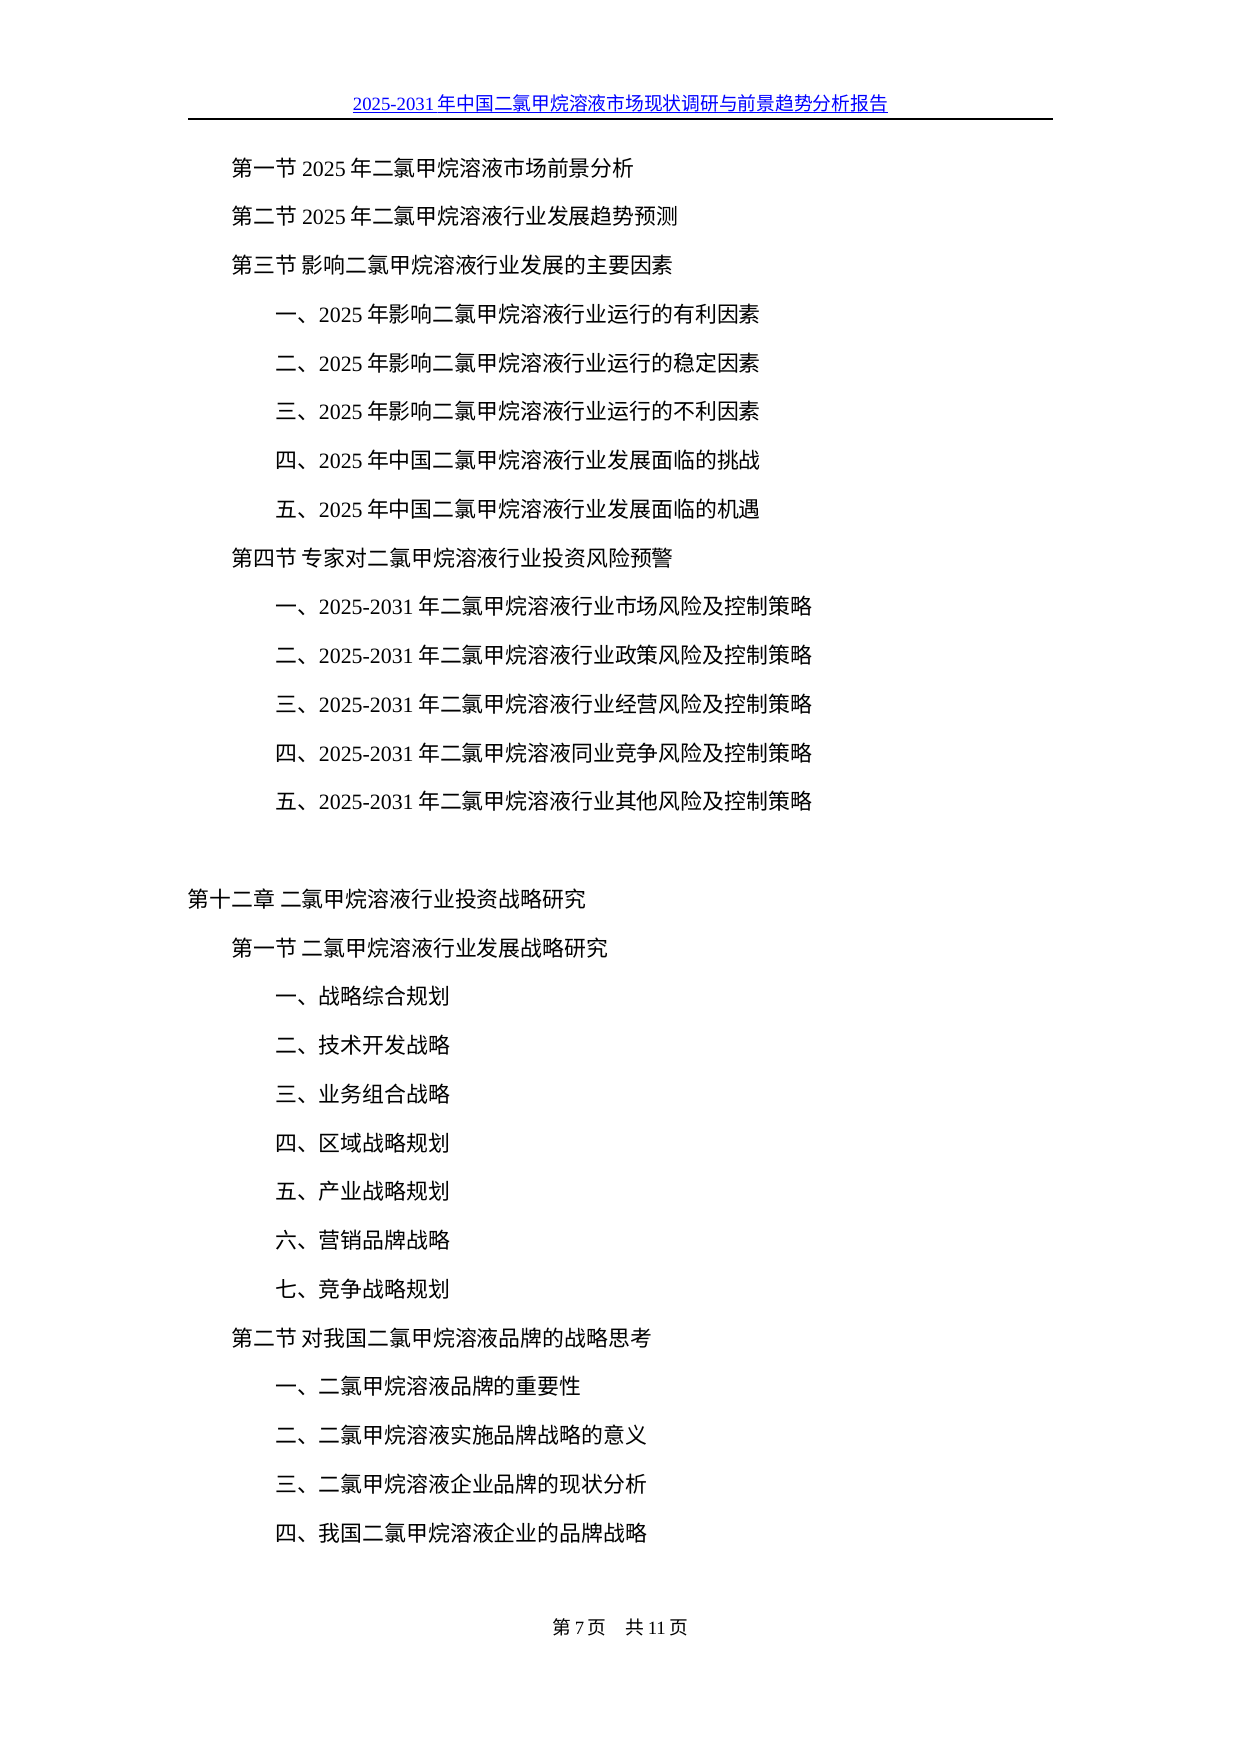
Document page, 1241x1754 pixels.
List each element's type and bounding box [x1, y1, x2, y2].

text [187, 150, 1053, 1548]
